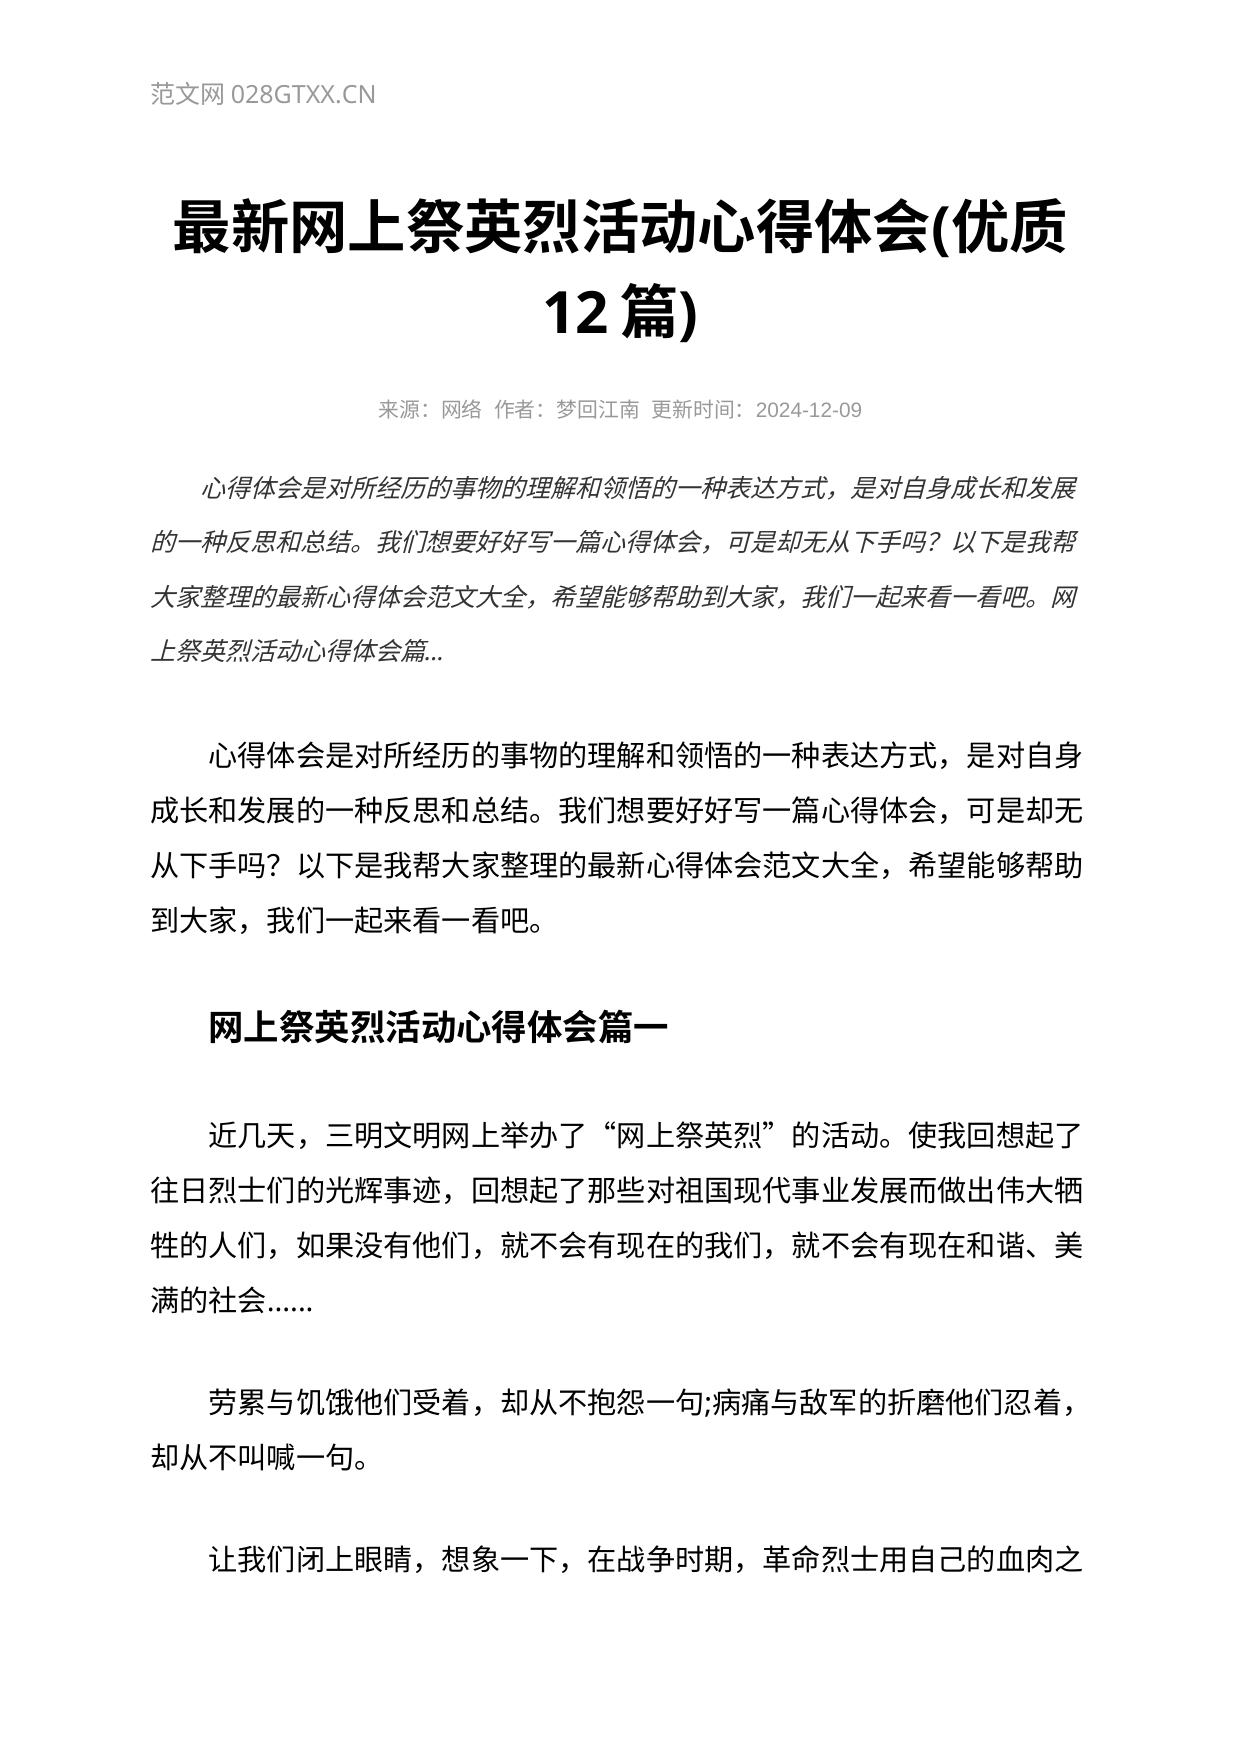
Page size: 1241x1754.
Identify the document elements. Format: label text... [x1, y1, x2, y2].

text 心得体会是对所经历的事物的理解和领悟的一种表达方式，是对自身成长和发展的一种反思和总结。我们想要好好写一篇心得体会，可是却无从下手吗？以下是我帮大家整理的最新心得体会范文大全，希望能够帮助到大家，我们一起来看一看吧。 [150, 733, 1090, 940]
text 来源：网络 作者：梦回江南 更新时间：2024-12-09 [150, 398, 1090, 422]
text 心得体会是对所经历的事物的理解和领悟的一种表达方式，是对自身成长和发展的一种反思和总结。我们想要好好写一篇心得体会，可是却无从下手吗？以下是我帮大家整理的最新心得体会范文大全，希望能够帮助到大家，我们一起来看一看吧。网上祭英烈活动心得体会篇... [150, 468, 1090, 668]
subtitle 最新网上祭英烈活动心得体会(优质12篇) [150, 181, 1090, 351]
text 近几天，三明文明网上举办了“网上祭英烈”的活动。使我回想起了往日烈士们的光辉事迹，回想起了那些对祖国现代事业发展而做出伟大牺牲的人们，如果没有他们，就不会有现在的我们，就不会有现在和谐、美满的社会...... [150, 1113, 1090, 1320]
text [150, 1536, 1090, 1578]
text 劳累与饥饿他们受着，却从不抱怨一句;病痛与敌军的折磨他们忍着，却从不叫喊一句。 [150, 1379, 1090, 1477]
text 网上祭英烈活动心得体会篇一 [150, 999, 1090, 1051]
